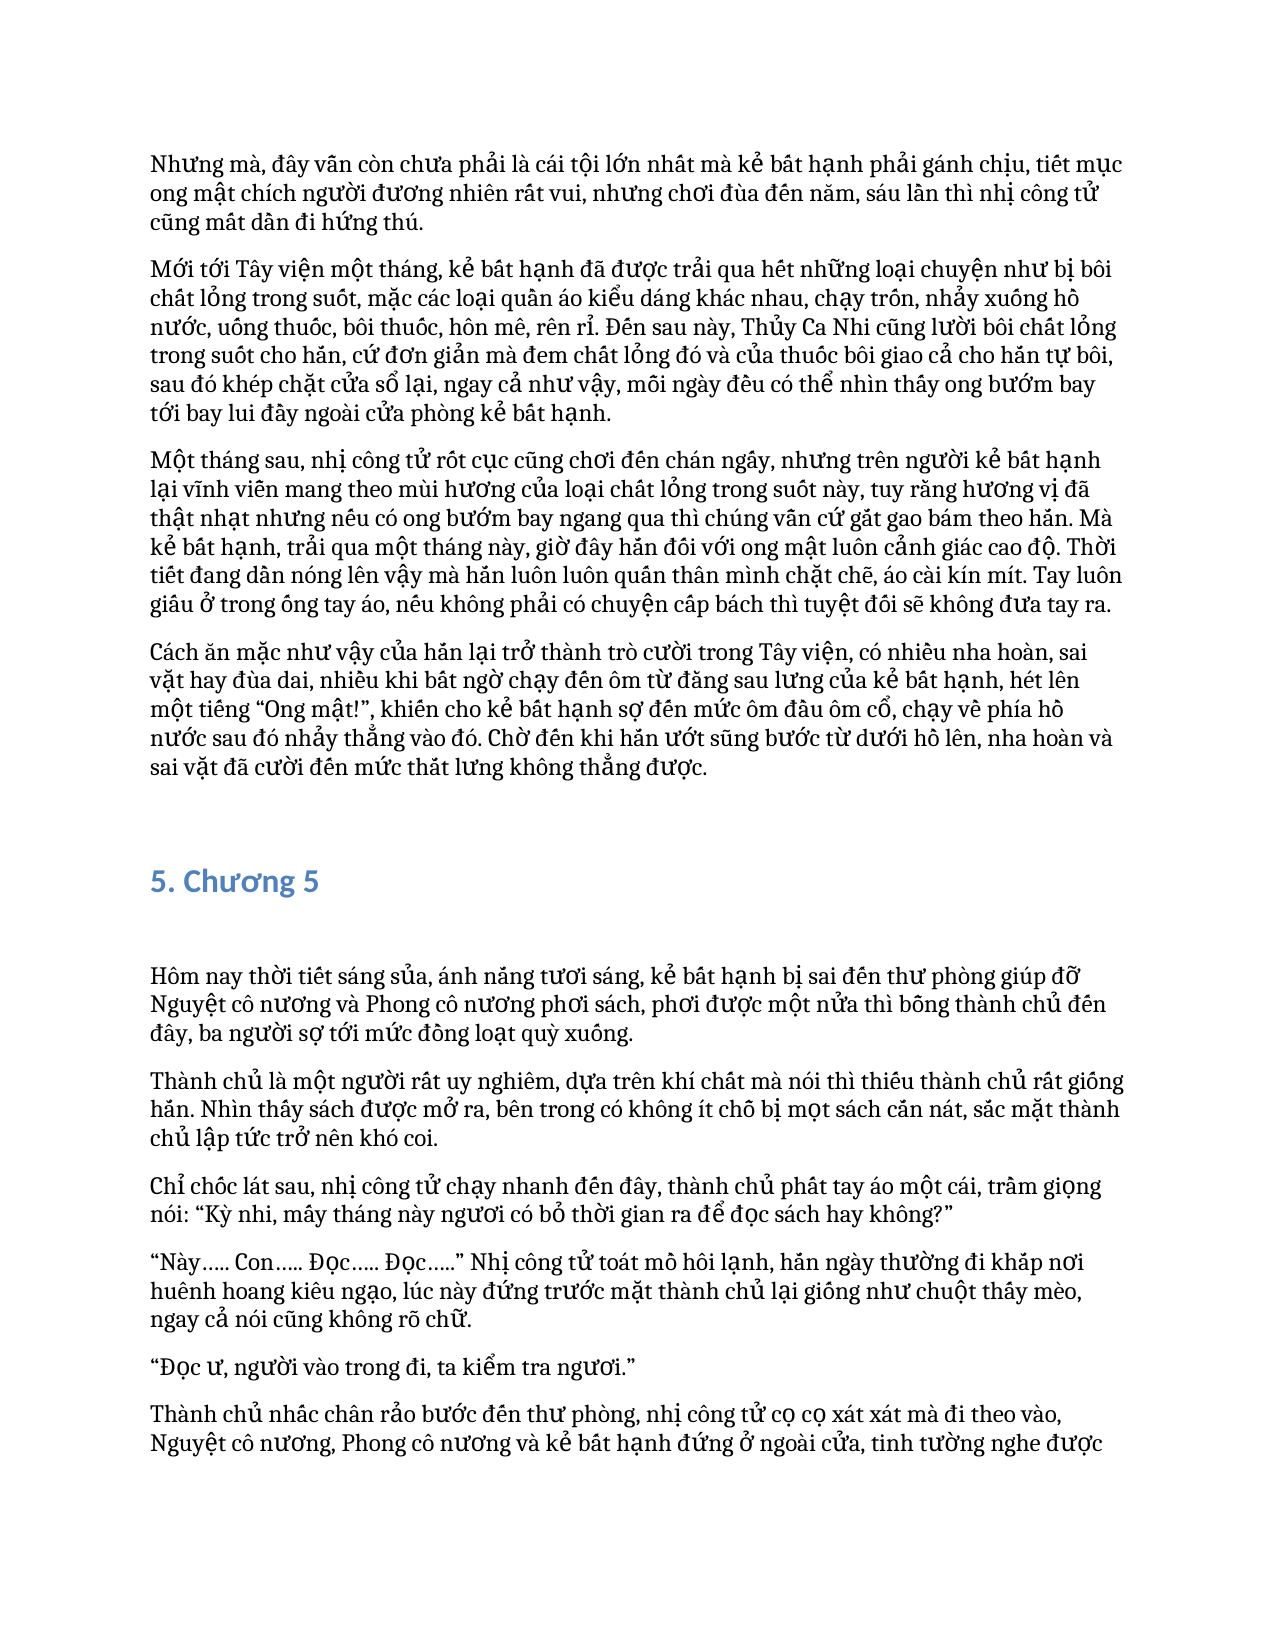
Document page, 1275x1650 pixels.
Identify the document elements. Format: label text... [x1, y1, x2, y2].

subtitle 5. Chương 5 [150, 859, 1125, 900]
text “Đọc ư, người vào trong đi, ta kiểm tra ngươi.” [150, 1353, 1125, 1382]
text Cách ăn mặc như vậy của hắn lại trở thành trò cười trong Tây viện, có nhiều nha hoàn, sai vặt hay đùa dai, nhiều khi bất ngờ chạy đến ôm từ đằng sau lưng của kẻ bất hạnh, hét lên một tiếng “Ong mật!”, khiến cho kẻ bất hạnh sợ đến mức ôm đầu ôm cổ, chạy về phía hồ nước sau đó nhảy thẳng vào đó. Chờ đến khi hắn ướt sũng bước từ dưới hồ lên, nha hoàn và sai vặt đã cười đến mức thắt lưng không thẳng được. [150, 637, 1125, 839]
text Chỉ chốc lát sau, nhị công tử chạy nhanh đến đây, thành chủ phất tay áo một cái, trầm giọng nói: “Kỳ nhi, mấy tháng này ngươi có bỏ thời gian ra để đọc sách hay không?” [150, 1172, 1125, 1229]
text “Này….. Con….. Đọc….. Đọc…..” Nhị công tử toát mồ hôi lạnh, hắn ngày thường đi khắp nơi huênh hoang kiêu ngạo, lúc này đứng trước mặt thành chủ lại giống như chuột thấy mèo, ngay cả nói cũng không rõ chữ. [150, 1248, 1125, 1334]
text Một tháng sau, nhị công tử rốt cục cũng chơi đến chán ngấy, nhưng trên người kẻ bất hạnh lại vĩnh viễn mang theo mùi hương của loại chất lỏng trong suốt này, tuy rằng hương vị đã thật nhạt nhưng nếu có ong bướm bay ngang qua thì chúng vẫn cứ gắt gao bám theo hắn. Mà kẻ bất hạnh, trải qua một tháng này, giờ đây hắn đối với ong mật luôn cảnh giác cao độ. Thời tiết đang dần nóng lên vậy mà hắn luôn luôn quấn thân mình chặt chẽ, áo cài kín mít. Tay luôn giấu ở trong ống tay áo, nếu không phải có chuyện cấp bách thì tuyệt đối sẽ không đưa tay ra. [150, 446, 1125, 619]
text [150, 1400, 1125, 1458]
text Nhưng mà, đây vẫn còn chưa phải là cái tội lớn nhất mà kẻ bất hạnh phải gánh chịu, tiết mục ong mật chích người đương nhiên rất vui, nhưng chơi đùa đến năm, sáu lần thì nhị công tử cũng mất dần đi hứng thú. [150, 150, 1125, 236]
text Hôm nay thời tiết sáng sủa, ánh nắng tươi sáng, kẻ bất hạnh bị sai đến thư phòng giúp đỡ Nguyệt cô nương và Phong cô nương phơi sách, phơi được một nửa thì bỗng thành chủ đến đây, ba người sợ tới mức đồng loạt quỳ xuống. [150, 904, 1125, 1048]
text Thành chủ là một người rất uy nghiêm, dựa trên khí chất mà nói thì thiếu thành chủ rất giống hắn. Nhìn thấy sách được mở ra, bên trong có không ít chỗ bị mọt sách cắn nát, sắc mặt thành chủ lập tức trở nên khó coi. [150, 1067, 1125, 1153]
text Mới tới Tây viện một tháng, kẻ bất hạnh đã được trải qua hết những loại chuyện như bị bôi chất lỏng trong suốt, mặc các loại quần áo kiểu dáng khác nhau, chạy trốn, nhảy xuống hồ nước, uống thuốc, bôi thuốc, hôn mê, rên rỉ. Đến sau này, Thủy Ca Nhi cũng lười bôi chất lỏng trong suốt cho hắn, cứ đơn giản mà đem chất lỏng đó và của thuốc bôi giao cả cho hắn tự bôi, sau đó khép chặt cửa sổ lại, ngay cả như vậy, mỗi ngày đều có thể nhìn thấy ong bướm bay tới bay lui đầy ngoài cửa phòng kẻ bất hạnh. [150, 255, 1125, 427]
